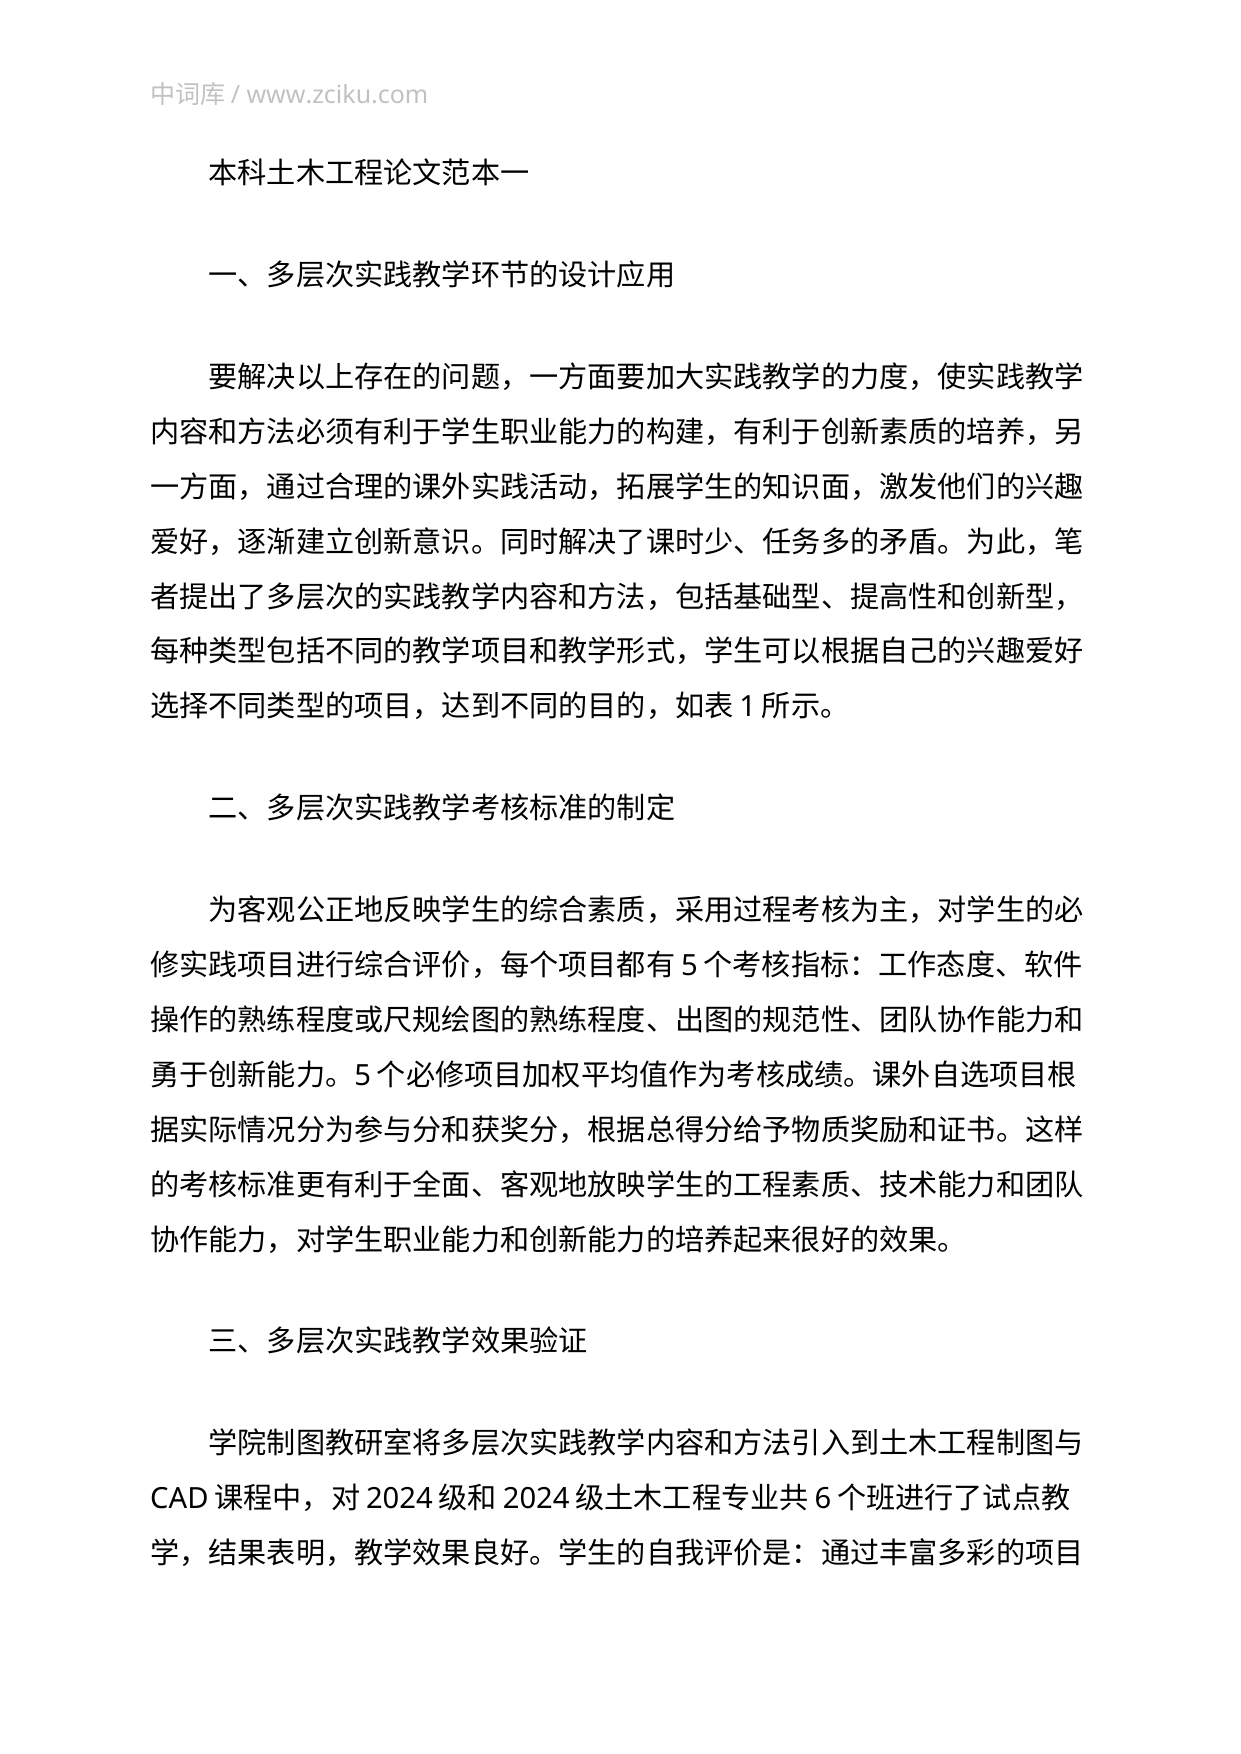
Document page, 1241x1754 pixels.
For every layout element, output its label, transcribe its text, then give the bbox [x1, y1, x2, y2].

text 要解决以上存在的问题，一方面要加大实践教学的力度，使实践教学内容和方法必须有利于学生职业能力的构建，有利于创新素质的培养，另一方面，通过合理的课外实践活动，拓展学生的知识面，激发他们的兴趣爱好，逐渐建立创新意识。同时解决了课时少、任务多的矛盾。为此，笔者提出了多层次的实践教学内容和方法，包括基础型、提高性和创新型，每种类型包括不同的教学项目和教学形式，学生可以根据自己的兴趣爱好选择不同类型的项目，达到不同的目的，如表1所示。 [150, 353, 1090, 725]
text 本科土木工程论文范本一 [150, 150, 1090, 192]
text 为客观公正地反映学生的综合素质，采用过程考核为主，对学生的必修实践项目进行综合评价，每个项目都有5个考核指标：工作态度、软件操作的熟练程度或尺规绘图的熟练程度、出图的规范性、团队协作能力和勇于创新能力。5个必修项目加权平均值作为考核成绩。课外自选项目根据实际情况分为参与分和获奖分，根据总得分给予物质奖励和证书。这样的考核标准更有利于全面、客观地放映学生的工程素质、技术能力和团队协作能力，对学生职业能力和创新能力的培养起来很好的效果。 [150, 887, 1090, 1258]
text 三、多层次实践教学效果验证 [150, 1318, 1090, 1360]
text 二、多层次实践教学考核标准的制定 [150, 785, 1090, 827]
text 一、多层次实践教学环节的设计应用 [150, 252, 1090, 294]
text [150, 1420, 1090, 1572]
